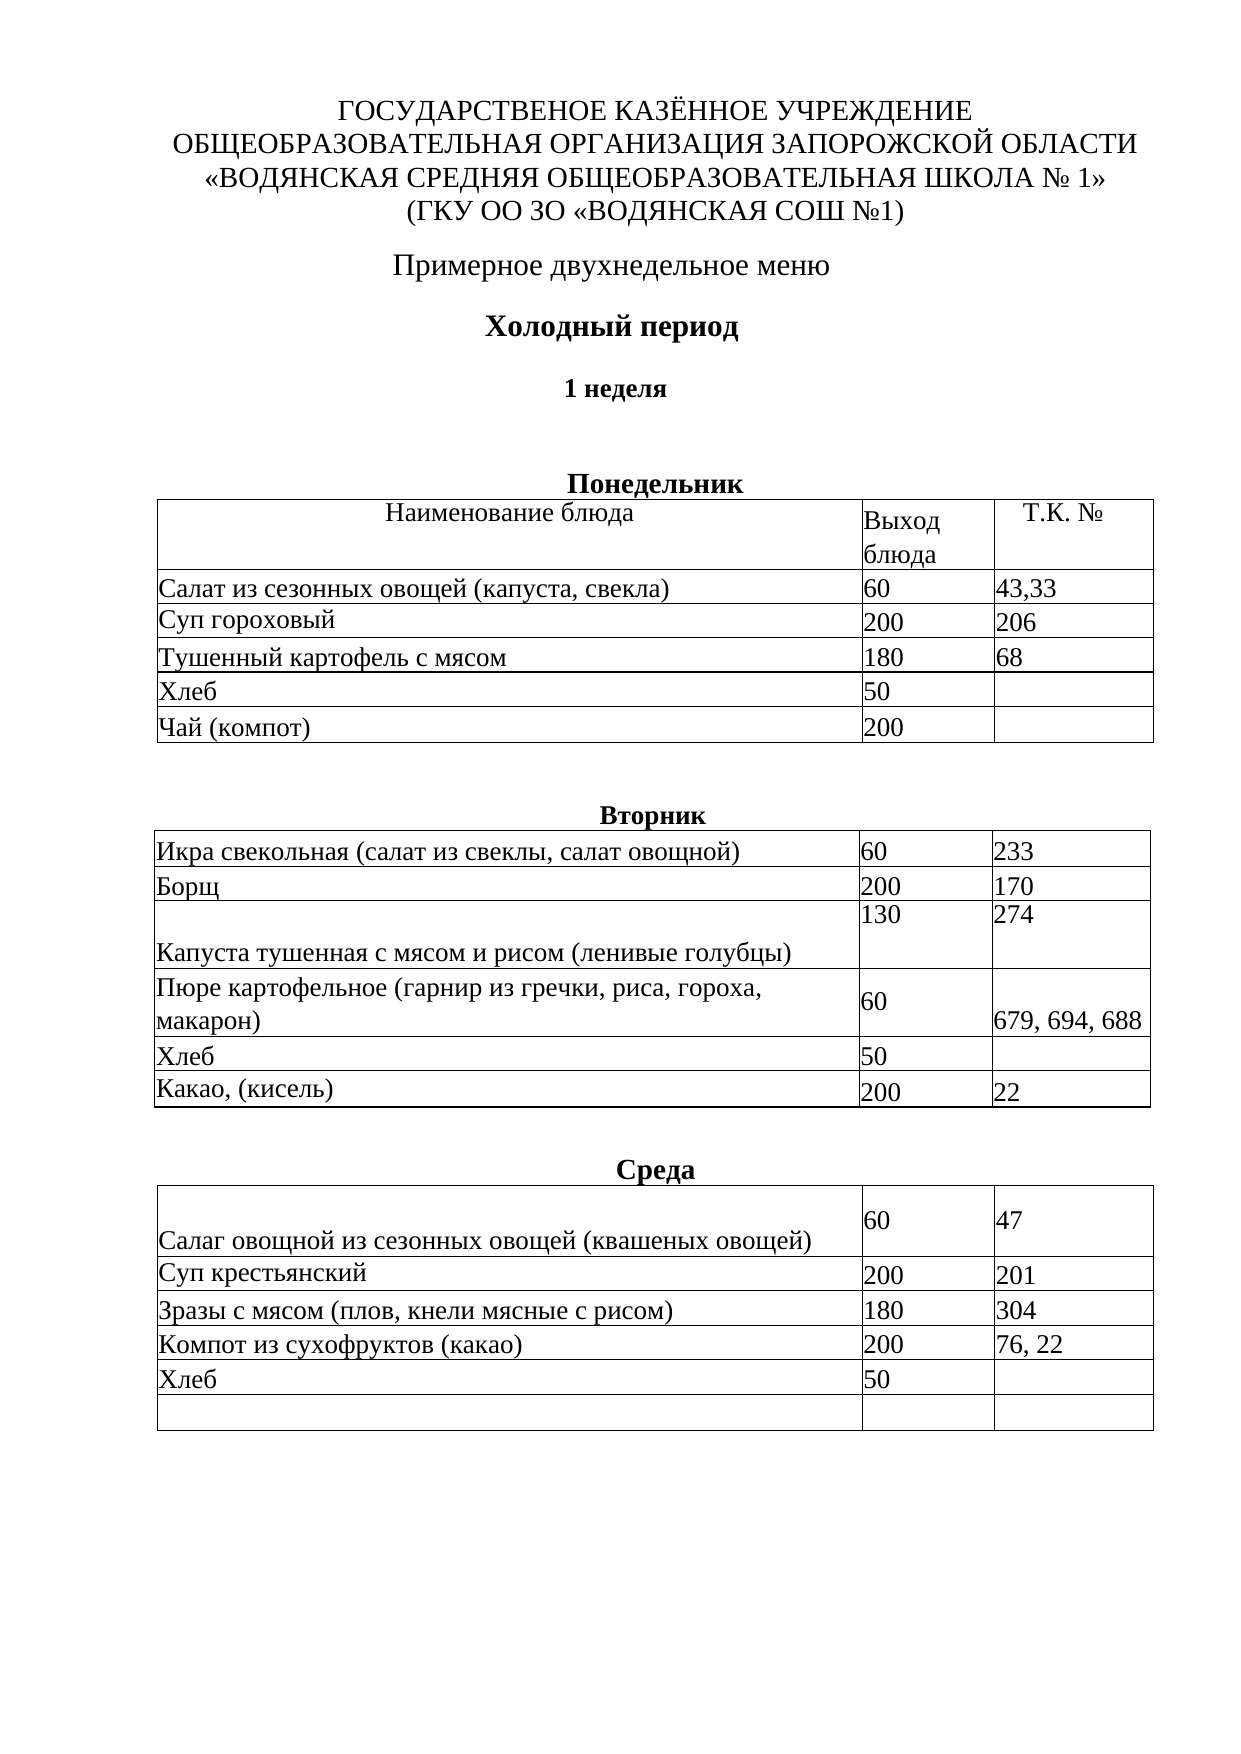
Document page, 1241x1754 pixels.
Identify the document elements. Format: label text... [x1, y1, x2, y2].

table_header 233 [993, 831, 1150, 866]
table_header 60 [860, 831, 992, 866]
table_header Т.К. № [995, 500, 1153, 568]
table_cell 200 [863, 1326, 994, 1359]
table_cell 50 [860, 1037, 992, 1070]
table_cell [993, 1037, 1150, 1070]
table_cell 170 [993, 867, 1150, 900]
table_cell 68 [995, 638, 1153, 671]
table_cell 201 [995, 1257, 1153, 1290]
table_cell 180 [863, 638, 994, 671]
table_cell 22 [993, 1071, 1150, 1106]
text Среда [157, 1158, 1153, 1185]
table_cell 50 [863, 1360, 994, 1394]
table_cell Какао, (кисель) [155, 1071, 859, 1106]
table_cell Хлеб [155, 1037, 859, 1070]
table_header 47 [995, 1186, 1153, 1256]
table_cell [995, 1360, 1153, 1394]
table_cell Хлеб [158, 673, 862, 706]
table_cell 304 [995, 1291, 1153, 1325]
table_cell 43,33 [995, 570, 1153, 603]
table_cell Зразы с мясом (плов, кнели мясные с рисом) [158, 1291, 862, 1325]
table_cell Салат из сезонных овощей (капуста, свекла) [158, 570, 862, 603]
table_cell 50 [863, 673, 994, 706]
table_cell 200 [860, 867, 992, 900]
table_cell 76, 22 [995, 1326, 1153, 1359]
table_header Выход блюда [863, 500, 994, 568]
table_cell Суп гороховый [158, 604, 862, 637]
table_cell 206 [995, 604, 1153, 637]
table_cell 200 [860, 1071, 992, 1106]
table_header Икра свекольная (салат из свеклы, салат овощной) [155, 831, 859, 866]
table_cell 679, 694, 688 [993, 969, 1150, 1036]
table_cell 130 [860, 901, 992, 968]
table_cell Хлеб [158, 1360, 862, 1394]
table_cell Борщ [155, 867, 859, 900]
table_cell Пюре картофельное (гарнир из гречки, риса, гороха, макарон) [155, 969, 859, 1036]
table_cell [995, 673, 1153, 706]
text ГОСУДАРСТВЕНОЕ КАЗЁННОЕ УЧРЕЖДЕНИЕ [155, 93, 1155, 126]
text общеобразовательная организация Запорожской области «Водянская Средняя общеобразовательная школа № 1» [155, 126, 1155, 193]
table_cell 274 [993, 901, 1150, 968]
table_cell Тушенный картофель с мясом [158, 638, 862, 671]
text (ГКУ ОО ЗО «Водянская СОш №1) [155, 193, 1155, 227]
table_header Наименование блюда [158, 500, 862, 568]
text Понедельник [157, 471, 1153, 498]
table_cell 200 [863, 707, 994, 742]
table_cell 60 [863, 570, 994, 603]
text Вторник [155, 803, 1151, 830]
table_cell [995, 707, 1153, 742]
table_cell 180 [863, 1291, 994, 1325]
table_cell Капуста тушенная с мясом и рисом (ленивые голубцы) [155, 901, 859, 968]
text 1 неделя [378, 349, 845, 410]
table_header 60 [863, 1186, 994, 1256]
table_cell 60 [860, 969, 992, 1036]
table_cell Чай (компот) [158, 707, 862, 742]
table_cell Суп крестьянский [158, 1257, 862, 1290]
table_cell 200 [863, 1257, 994, 1290]
text Примерное двухнедельное меню Холодный период [378, 227, 845, 349]
table_cell [158, 1395, 862, 1430]
table_cell Компот из сухофруктов (какао) [158, 1326, 862, 1359]
table_cell [863, 1395, 994, 1430]
table_cell 200 [863, 604, 994, 637]
table_cell [995, 1395, 1153, 1430]
table_header Салаг овощной из сезонных овощей (квашеных овощей) [158, 1186, 862, 1256]
